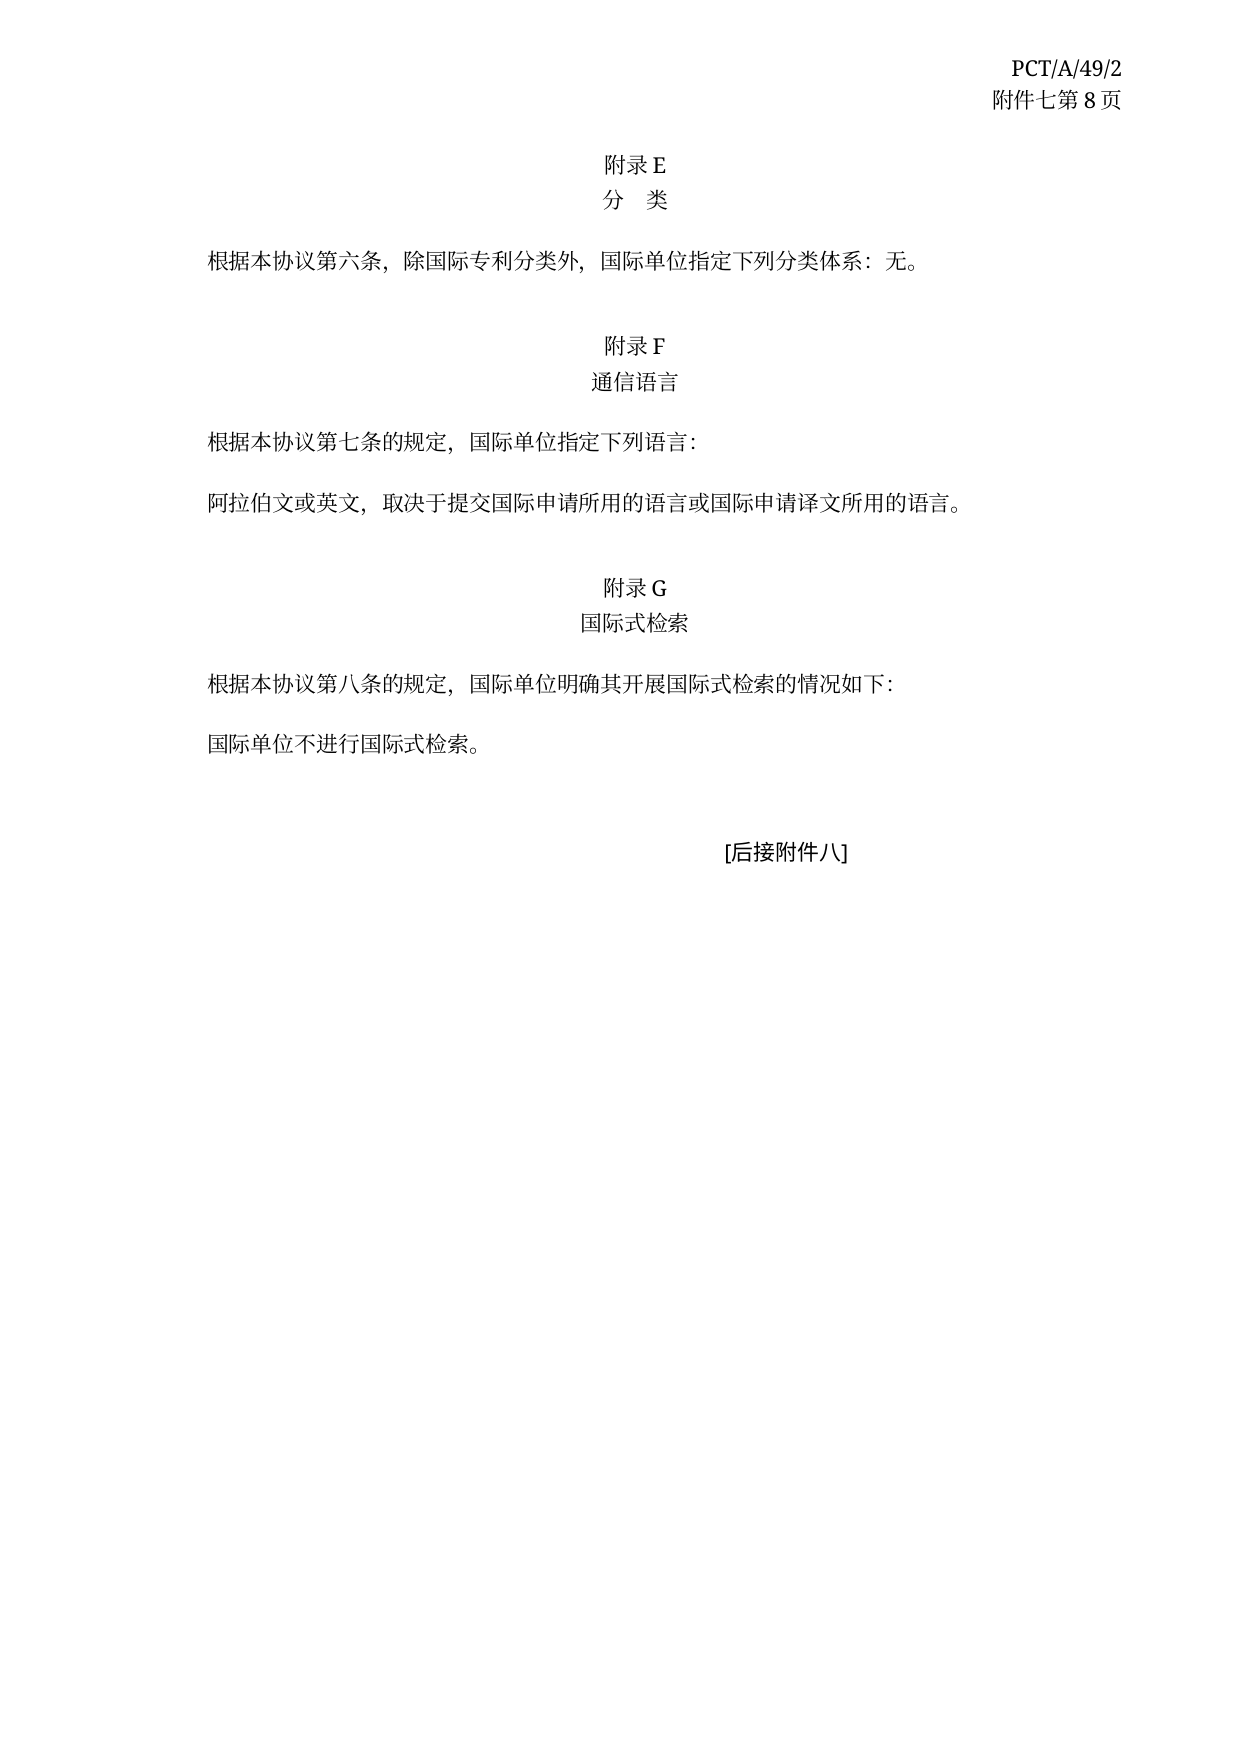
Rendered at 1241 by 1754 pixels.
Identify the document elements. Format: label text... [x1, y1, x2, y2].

text 根据本协议第八条的规定，国际单位明确其开展国际式检索的情况如下： [148, 663, 1122, 698]
text 附录G 国际式检索 [148, 567, 1122, 638]
text 附录F 通信语言 [148, 326, 1122, 396]
text 根据本协议第七条的规定，国际单位指定下列语言： [148, 421, 1122, 457]
text [后接附件八] [724, 832, 1122, 867]
text 附录E 分 类 [148, 144, 1122, 215]
text 国际单位不进行国际式检索。 [148, 723, 1122, 759]
text 根据本协议第六条，除国际专利分类外，国际单位指定下列分类体系：无。 [148, 240, 1122, 276]
text 阿拉伯文或英文，取决于提交国际申请所用的语言或国际申请译文所用的语言。 [148, 482, 1122, 517]
